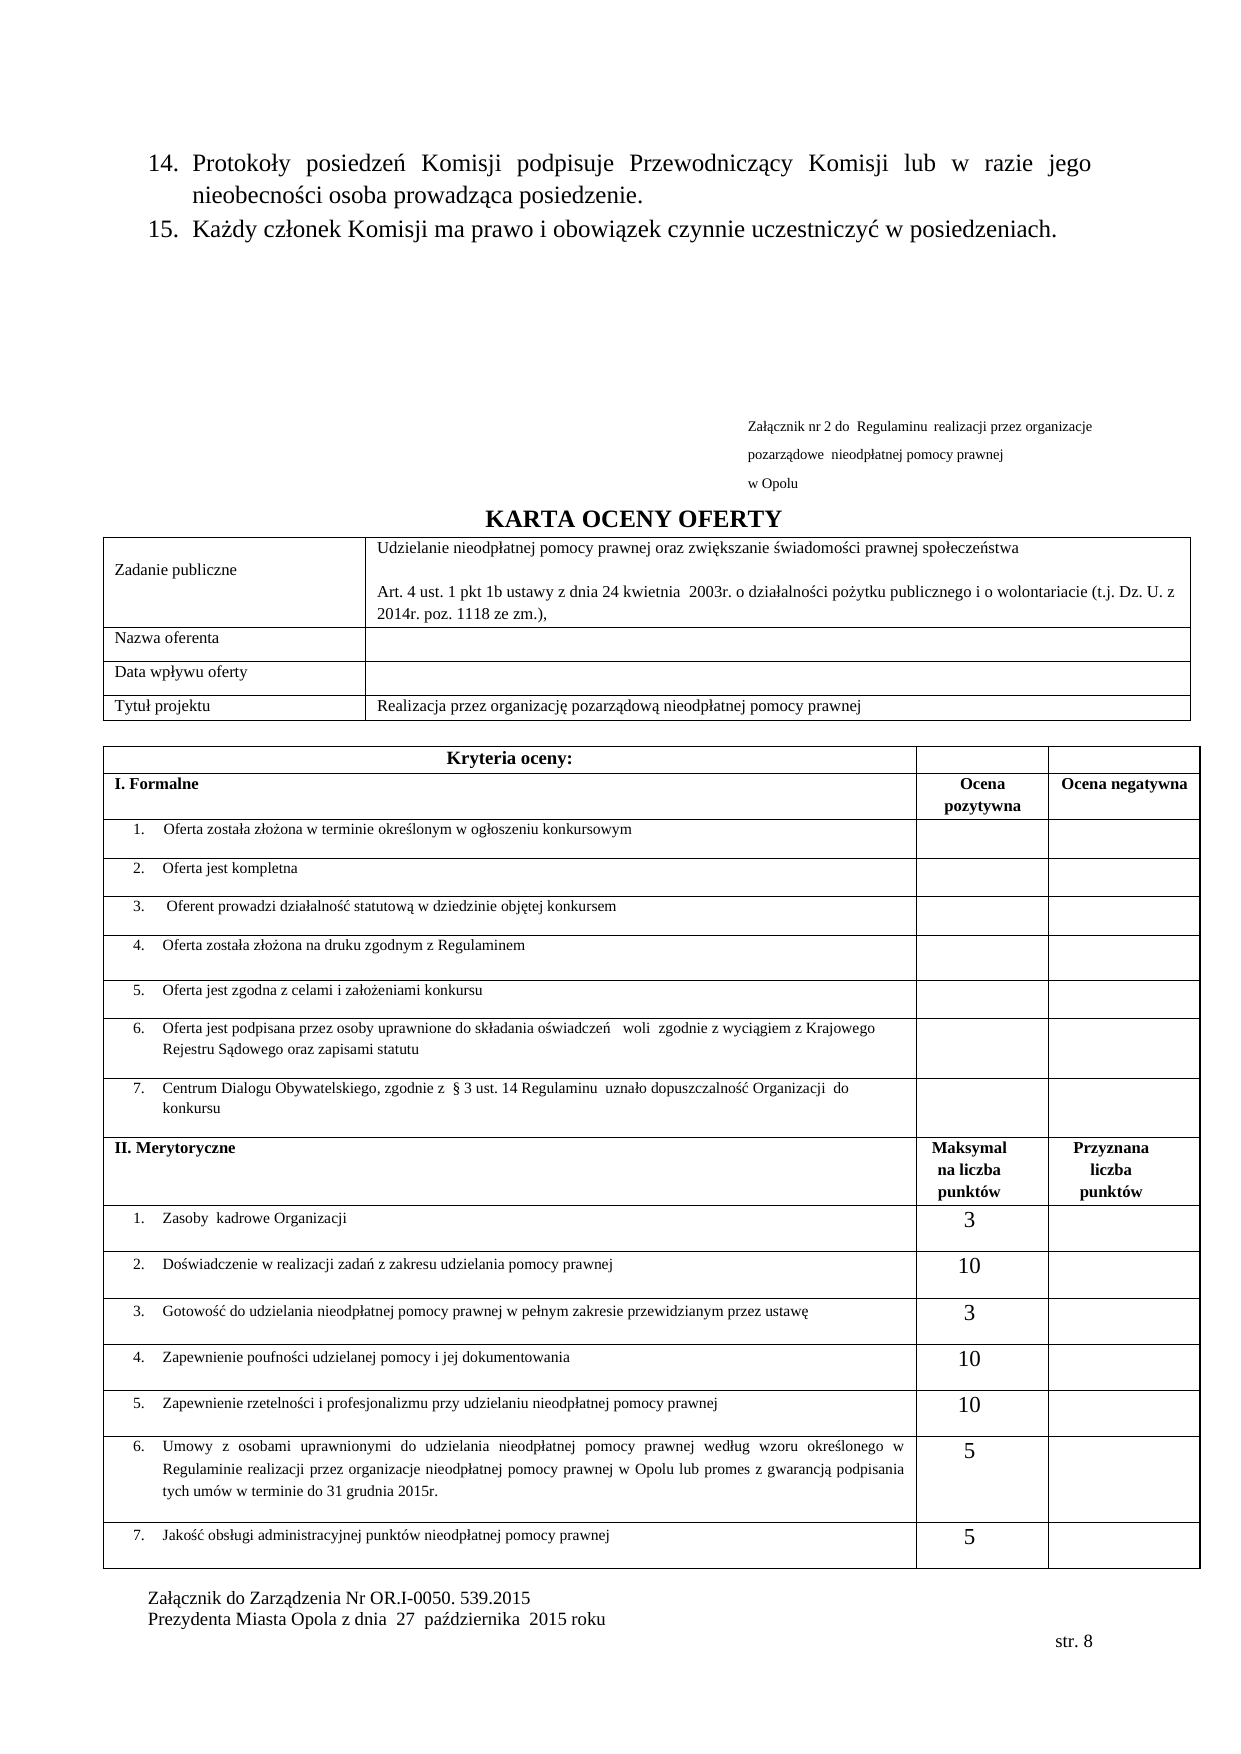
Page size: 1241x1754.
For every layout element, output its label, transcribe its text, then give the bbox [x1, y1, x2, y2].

table_cell 5 [917, 1437, 1048, 1522]
table_cell [1049, 1299, 1199, 1344]
table_cell 10 [917, 1252, 1048, 1297]
table_cell [1049, 1437, 1199, 1522]
table_header Kryteria oceny: [104, 747, 916, 772]
table_cell II. Merytoryczne [104, 1138, 916, 1205]
text KARTA OCENY OFERTY [485, 504, 1093, 532]
table_cell Tytuł projektu [104, 696, 365, 720]
table_cell Zapewnienie rzetelności i profesjonalizmu przy udzielaniu nieodpłatnej pomocy prawnej [104, 1391, 916, 1436]
table_cell Oferta została złożona w terminie określonym w ogłoszeniu konkursowym [104, 820, 916, 857]
table_header [917, 747, 1048, 772]
table_cell [917, 1019, 1048, 1077]
table_cell 5 [917, 1523, 1048, 1568]
table_cell Maksymalna liczba punktów [917, 1138, 1048, 1205]
table_cell Data wpływu oferty [104, 662, 365, 695]
table_cell Ocena pozytywna [917, 774, 1048, 819]
table_cell [1049, 897, 1199, 935]
list Każdy członek Komisji ma prawo i obowiązek czynnie uczestniczyć w posiedzeniach. [148, 214, 1093, 242]
table_cell [366, 628, 1190, 661]
table_cell 10 [917, 1345, 1048, 1390]
table_cell [1049, 1206, 1199, 1251]
table_cell I. Formalne [104, 774, 916, 819]
table_cell Oferta jest podpisana przez osoby uprawnione do składania oświadczeń woli zgodnie z wyciągiem z Krajowego Rejestru Sądowego oraz zapisami statutu [104, 1019, 916, 1077]
table_cell [1049, 981, 1199, 1018]
table_cell Oferta jest kompletna [104, 859, 916, 896]
table_cell Centrum Dialogu Obywatelskiego, zgodnie z § 3 ust. 14 Regulaminu uznało dopuszczalność Organizacji do konkursu [104, 1079, 916, 1137]
table_cell 3 [917, 1206, 1048, 1251]
table_cell Realizacja przez organizację pozarządową nieodpłatnej pomocy prawnej [366, 696, 1190, 720]
table_cell [1049, 936, 1199, 979]
table_cell Zasoby kadrowe Organizacji [104, 1206, 916, 1251]
table_cell [1049, 1391, 1199, 1436]
table_header Zadanie publiczne [104, 538, 365, 627]
table_cell Zapewnienie poufności udzielanej pomocy i jej dokumentowania [104, 1345, 916, 1390]
table_cell Oferta została złożona na druku zgodnym z Regulaminem [104, 936, 916, 979]
list Protokoły posiedzeń Komisji podpisuje Przewodniczący Komisji lub w razie jego nieobecności osoba prowadząca posiedzenie. [148, 148, 1093, 209]
text w Opolu [748, 475, 1128, 504]
table_cell [917, 1079, 1048, 1137]
table_header Udzielanie nieodpłatnej pomocy prawnej oraz zwiększanie świadomości prawnej społeczeństwa Art. 4 ust. 1 pkt 1b ustawy z dnia 24 kwietnia 2003r. o działalności pożytku publicznego i o wolontariacie (t.j. Dz. U. z 2014r. poz. 1118 ze zm.), [366, 538, 1190, 627]
table_cell [366, 662, 1190, 695]
table_cell [1049, 1523, 1199, 1568]
table_cell [917, 859, 1048, 896]
table_cell [1049, 1019, 1199, 1077]
table_cell Jakość obsługi administracyjnej punktów nieodpłatnej pomocy prawnej [104, 1523, 916, 1568]
table_cell [1049, 1079, 1199, 1137]
table_cell [1049, 820, 1199, 857]
table_cell Umowy z osobami uprawnionymi do udzielania nieodpłatnej pomocy prawnej według wzoru określonego w Regulaminie realizacji przez organizacje nieodpłatnej pomocy prawnej w Opolu lub promes z gwarancją podpisania tych umów w terminie do 31 grudnia 2015r. [104, 1437, 916, 1522]
table_cell [917, 936, 1048, 979]
table_header [1049, 747, 1199, 772]
table_cell Ocena negatywna [1049, 774, 1199, 819]
table_cell [917, 981, 1048, 1018]
table_cell [917, 897, 1048, 935]
table_cell [1049, 859, 1199, 896]
table_cell Nazwa oferenta [104, 628, 365, 661]
table_cell Doświadczenie w realizacji zadań z zakresu udzielania pomocy prawnej [104, 1252, 916, 1297]
table_cell 10 [917, 1391, 1048, 1436]
table_cell [917, 820, 1048, 857]
table_cell Gotowość do udzielania nieodpłatnej pomocy prawnej w pełnym zakresie przewidzianym przez ustawę [104, 1299, 916, 1344]
table_cell [1049, 1252, 1199, 1297]
table_cell Przyznana liczba punktów [1049, 1138, 1199, 1205]
table_cell Oferta jest zgodna z celami i założeniami konkursu [104, 981, 916, 1018]
table_cell 3 [917, 1299, 1048, 1344]
table_cell [1049, 1345, 1199, 1390]
text Załącznik nr 2 do Regulaminu realizacji przez organizacje pozarządowe nieodpłatnej pomocy prawnej [748, 417, 1128, 475]
table_cell Oferent prowadzi działalność statutową w dziedzinie objętej konkursem [104, 897, 916, 935]
